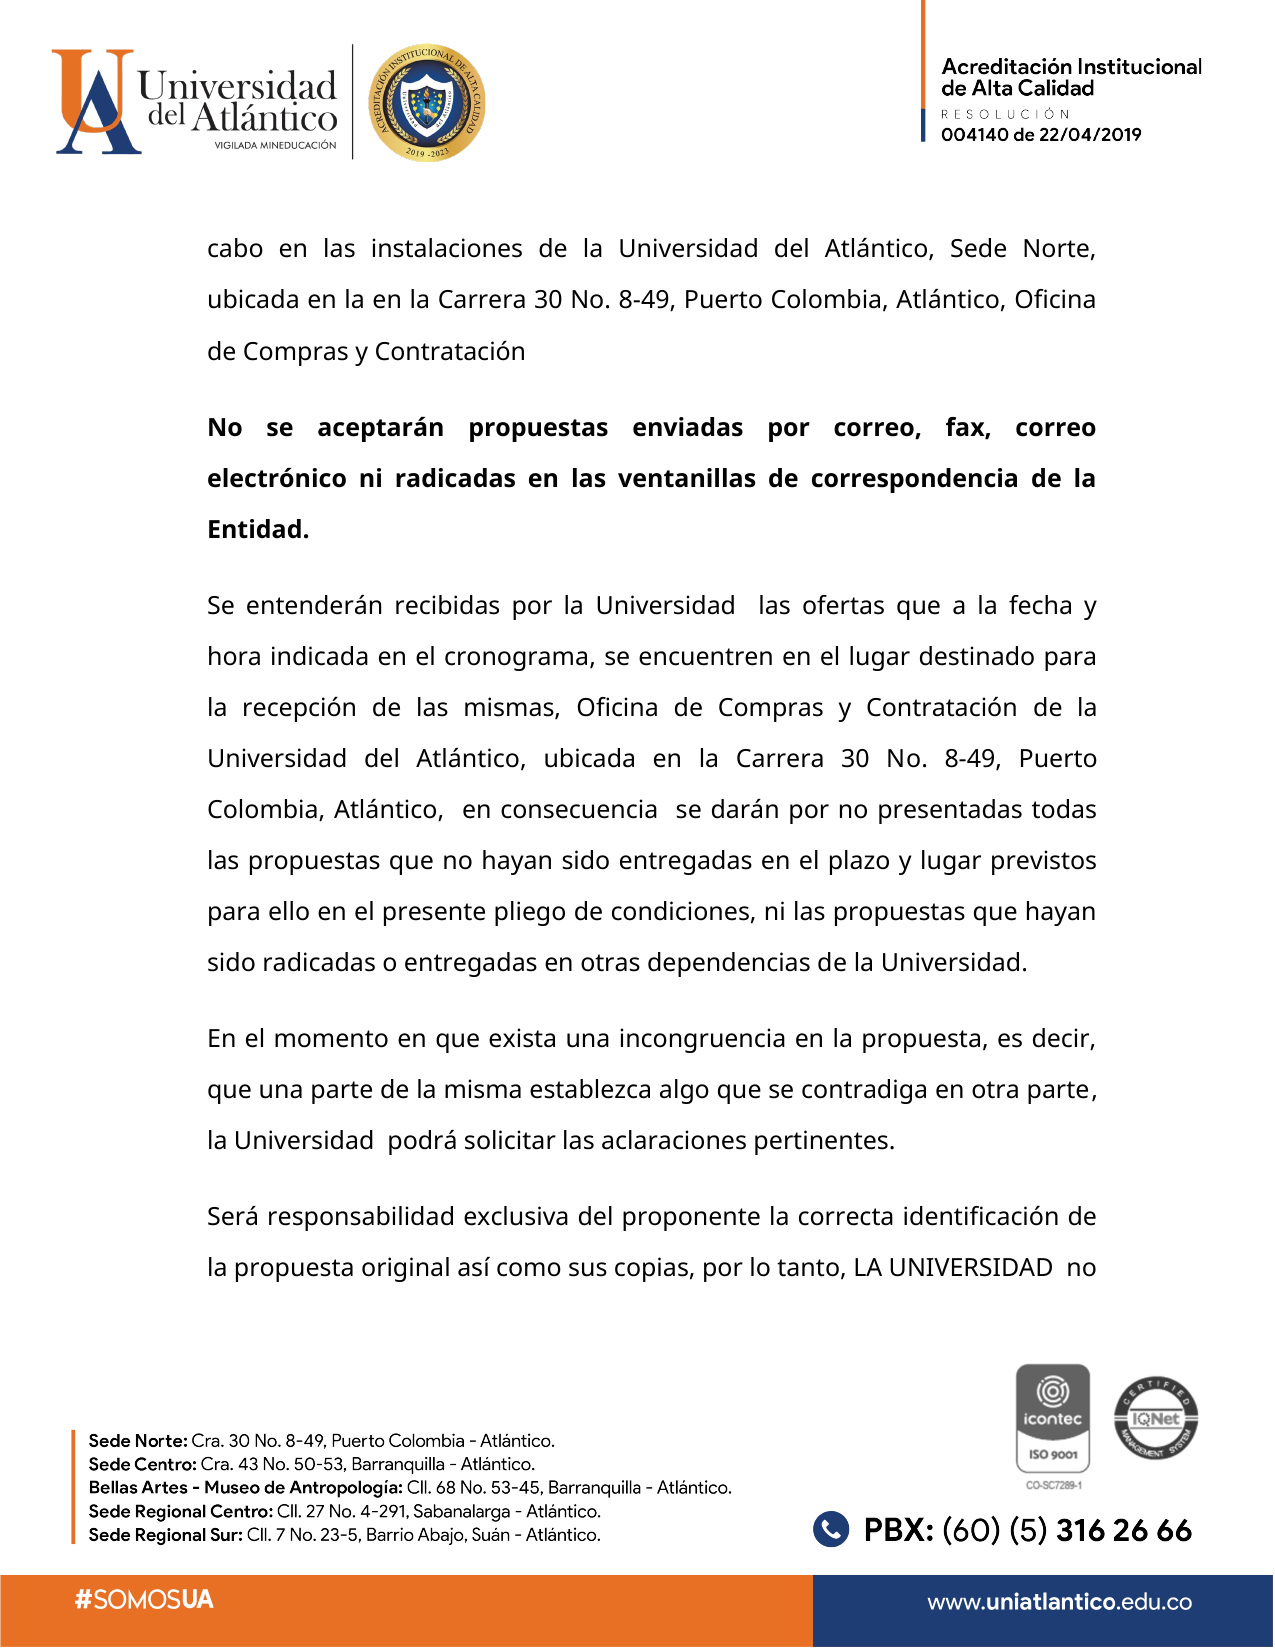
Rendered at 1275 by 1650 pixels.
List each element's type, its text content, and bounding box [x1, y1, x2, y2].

picture [921, 0, 1202, 142]
text En el momento en que exista una incongruencia en la propuesta, es decir, que una parte de la misma establezca algo que se contradiga en otra parte, la Universidad podrá solicitar las aclaraciones pertinentes. [207, 1021, 1098, 1157]
text No se aceptarán propuestas enviadas por correo, fax, correo electrónico ni radicadas en las ventanillas de correspondencia de la Entidad. [207, 409, 1098, 545]
text Se entenderán recibidas por la Universidad las ofertas que a la fecha y hora indicada en el cronograma, se encuentren en el lugar destinado para la recepción de las mismas, Oficina de Compras y Contratación de la Universidad del Atlántico, ubicada en la Carrera 30 No. 8-49, Puerto Colombia, Atlántico, en consecuencia se darán por no presentadas todas las propuestas que no hayan sido entregadas en el plazo y lugar previstos para ello en el presente pliego de condiciones, ni las propuestas que hayan sido radicadas o entregadas en otras dependencias de la Universidad. [207, 587, 1098, 979]
picture [0, 1357, 1273, 1647]
picture [51, 43, 486, 162]
